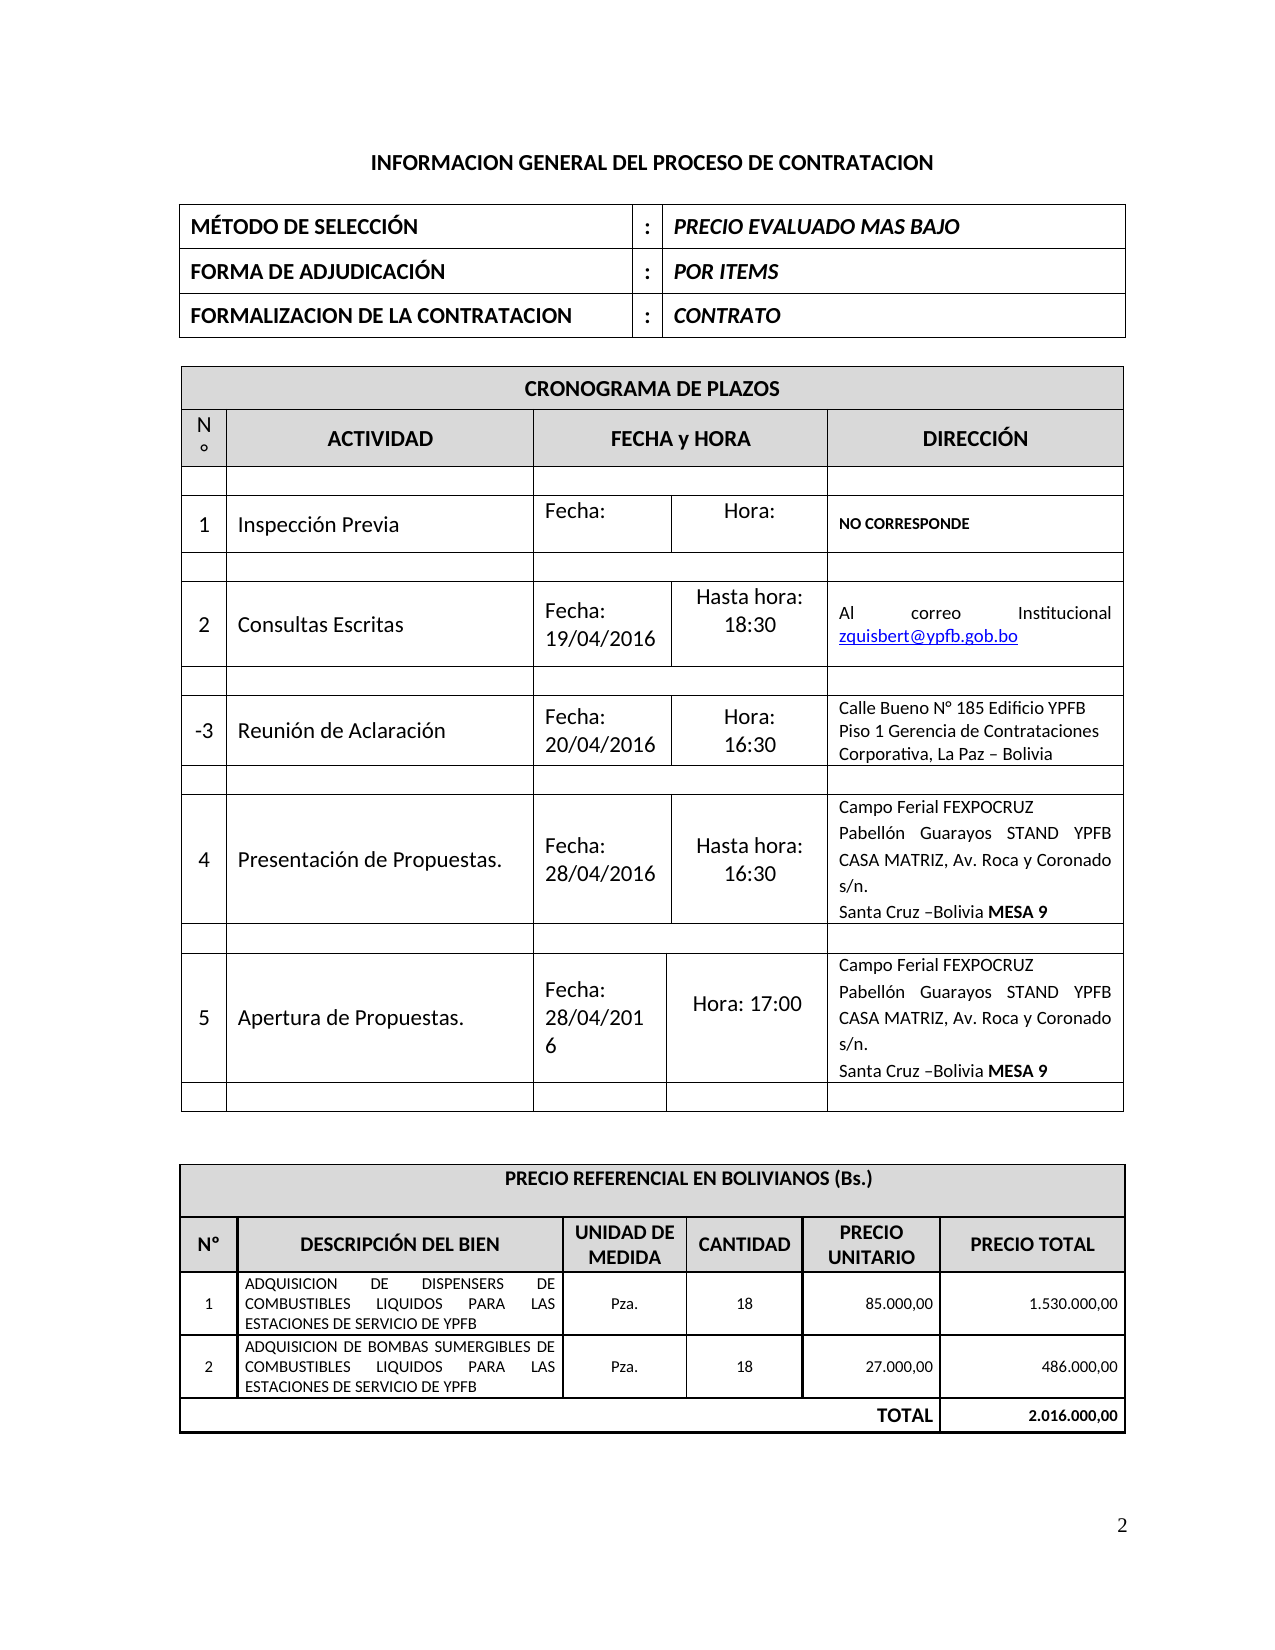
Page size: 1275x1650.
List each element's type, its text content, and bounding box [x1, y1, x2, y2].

table_cell 27.000,00 [804, 1336, 939, 1397]
table_cell 2 [181, 1336, 236, 1397]
table_cell [828, 467, 1123, 495]
table_header MÉTODO DE SELECCIÓN [180, 205, 632, 248]
table_cell [828, 667, 1123, 695]
table_cell Hora: 17:00 [667, 954, 827, 1082]
table_header PRECIO EVALUADO MAS BAJO [663, 205, 1125, 248]
table_cell Pza. [564, 1273, 686, 1334]
table_cell [227, 1083, 533, 1111]
table_cell [534, 766, 827, 794]
table_cell 2.016.000,00 [941, 1399, 1124, 1431]
table_cell Pza. [564, 1336, 686, 1397]
table_cell [227, 667, 533, 695]
table_cell FORMALIZACION DE LA CONTRATACION [180, 294, 632, 337]
table_cell [227, 467, 533, 495]
table_cell [182, 467, 226, 495]
table_cell : [633, 294, 662, 337]
table_cell Al correo Institucional zquisbert@ypfb.gob.bo [828, 582, 1123, 666]
table_cell Apertura de Propuestas. [227, 954, 533, 1082]
table_cell TOTAL [181, 1399, 939, 1431]
table_cell Fecha: [534, 496, 671, 552]
table_cell Fecha: 28/04/2016 [534, 954, 666, 1082]
table_cell [182, 766, 226, 794]
table_cell [828, 553, 1123, 581]
table_cell [667, 1083, 827, 1111]
table_cell Consultas Escritas [227, 582, 533, 666]
table_cell Fecha: 19/04/2016 [534, 582, 671, 666]
table_cell [828, 766, 1123, 794]
table_cell Fecha: 28/04/2016 [534, 795, 671, 923]
table_cell [828, 924, 1123, 952]
table_cell 18 [687, 1336, 801, 1397]
table_cell [182, 553, 226, 581]
text INFORMACION GENERAL DEL PROCESO DE CONTRATACION [177, 148, 1127, 176]
table_cell CONTRATO [663, 294, 1125, 337]
table_cell [182, 1083, 226, 1111]
table_cell PRECIO UNITARIO [804, 1218, 939, 1271]
table_cell POR ITEMS [663, 249, 1125, 292]
table_cell UNIDAD DE MEDIDA [564, 1218, 686, 1271]
table_cell N° [182, 410, 226, 466]
table_cell [227, 924, 533, 952]
table_cell 486.000,00 [941, 1336, 1124, 1397]
table_cell 1 [182, 496, 226, 552]
table_cell ADQUISICION DE DISPENSERS DE COMBUSTIBLES LIQUIDOS PARA LAS ESTACIONES DE SERVICIO DE YPFB [239, 1273, 562, 1334]
table_cell [534, 553, 827, 581]
table_cell [227, 553, 533, 581]
table_cell PRECIO TOTAL [941, 1218, 1124, 1271]
table_cell Hasta hora: 18:30 [672, 582, 827, 666]
table_cell Inspección Previa [227, 496, 533, 552]
table_cell [828, 1083, 1123, 1111]
table_header CRONOGRAMA DE PLAZOS [182, 367, 1123, 409]
table_cell [534, 467, 827, 495]
table_cell CANTIDAD [687, 1218, 801, 1271]
table_cell Nº [181, 1218, 236, 1271]
table_cell [182, 667, 226, 695]
table_cell ADQUISICION DE BOMBAS SUMERGIBLES DE COMBUSTIBLES LIQUIDOS PARA LAS ESTACIONES DE SERVICIO DE YPFB [239, 1336, 562, 1397]
table_cell DESCRIPCIÓN DEL BIEN [239, 1218, 562, 1271]
table_cell [534, 1083, 666, 1111]
table_cell Fecha: 20/04/2016 [534, 696, 671, 765]
table_cell 18 [687, 1273, 801, 1334]
table_cell Calle Bueno N° 185 Edificio YPFB Piso 1 Gerencia de Contrataciones Corporativa, La Paz – Bolivia [828, 696, 1123, 765]
table_cell [182, 924, 226, 952]
table_cell 4 [182, 795, 226, 923]
table_cell 1.530.000,00 [941, 1273, 1124, 1334]
table_cell Hora: 16:30 [672, 696, 827, 765]
table_cell -3 [182, 696, 226, 765]
table_header : [633, 205, 662, 248]
table_cell DIRECCIÓN [828, 410, 1123, 466]
table_cell Reunión de Aclaración [227, 696, 533, 765]
table_cell Hasta hora: 16:30 [672, 795, 827, 923]
table_cell [534, 667, 827, 695]
table_cell ACTIVIDAD [227, 410, 533, 466]
table_cell Campo Ferial FEXPOCRUZ Pabellón Guarayos STAND YPFB CASA MATRIZ, Av. Roca y Coronado s/n. Santa Cruz –Bolivia MESA 9 [828, 954, 1123, 1082]
table_cell [227, 766, 533, 794]
table_cell : [633, 249, 662, 292]
table_cell Campo Ferial FEXPOCRUZ Pabellón Guarayos STAND YPFB CASA MATRIZ, Av. Roca y Coronado s/n. Santa Cruz –Bolivia MESA 9 [828, 795, 1123, 923]
table_cell [534, 924, 827, 952]
table_cell Presentación de Propuestas. [227, 795, 533, 923]
table_cell 1 [181, 1273, 236, 1334]
table_cell 5 [182, 954, 226, 1082]
table_cell FORMA DE ADJUDICACIÓN [180, 249, 632, 292]
table_cell 2 [182, 582, 226, 666]
table_cell 85.000,00 [804, 1273, 939, 1334]
table_header PRECIO REFERENCIAL EN BOLIVIANOS (Bs.) [181, 1165, 1124, 1216]
table_cell FECHA y HORA [534, 410, 827, 466]
table_cell NO CORRESPONDE [828, 496, 1123, 552]
table_cell Hora: [672, 496, 827, 552]
